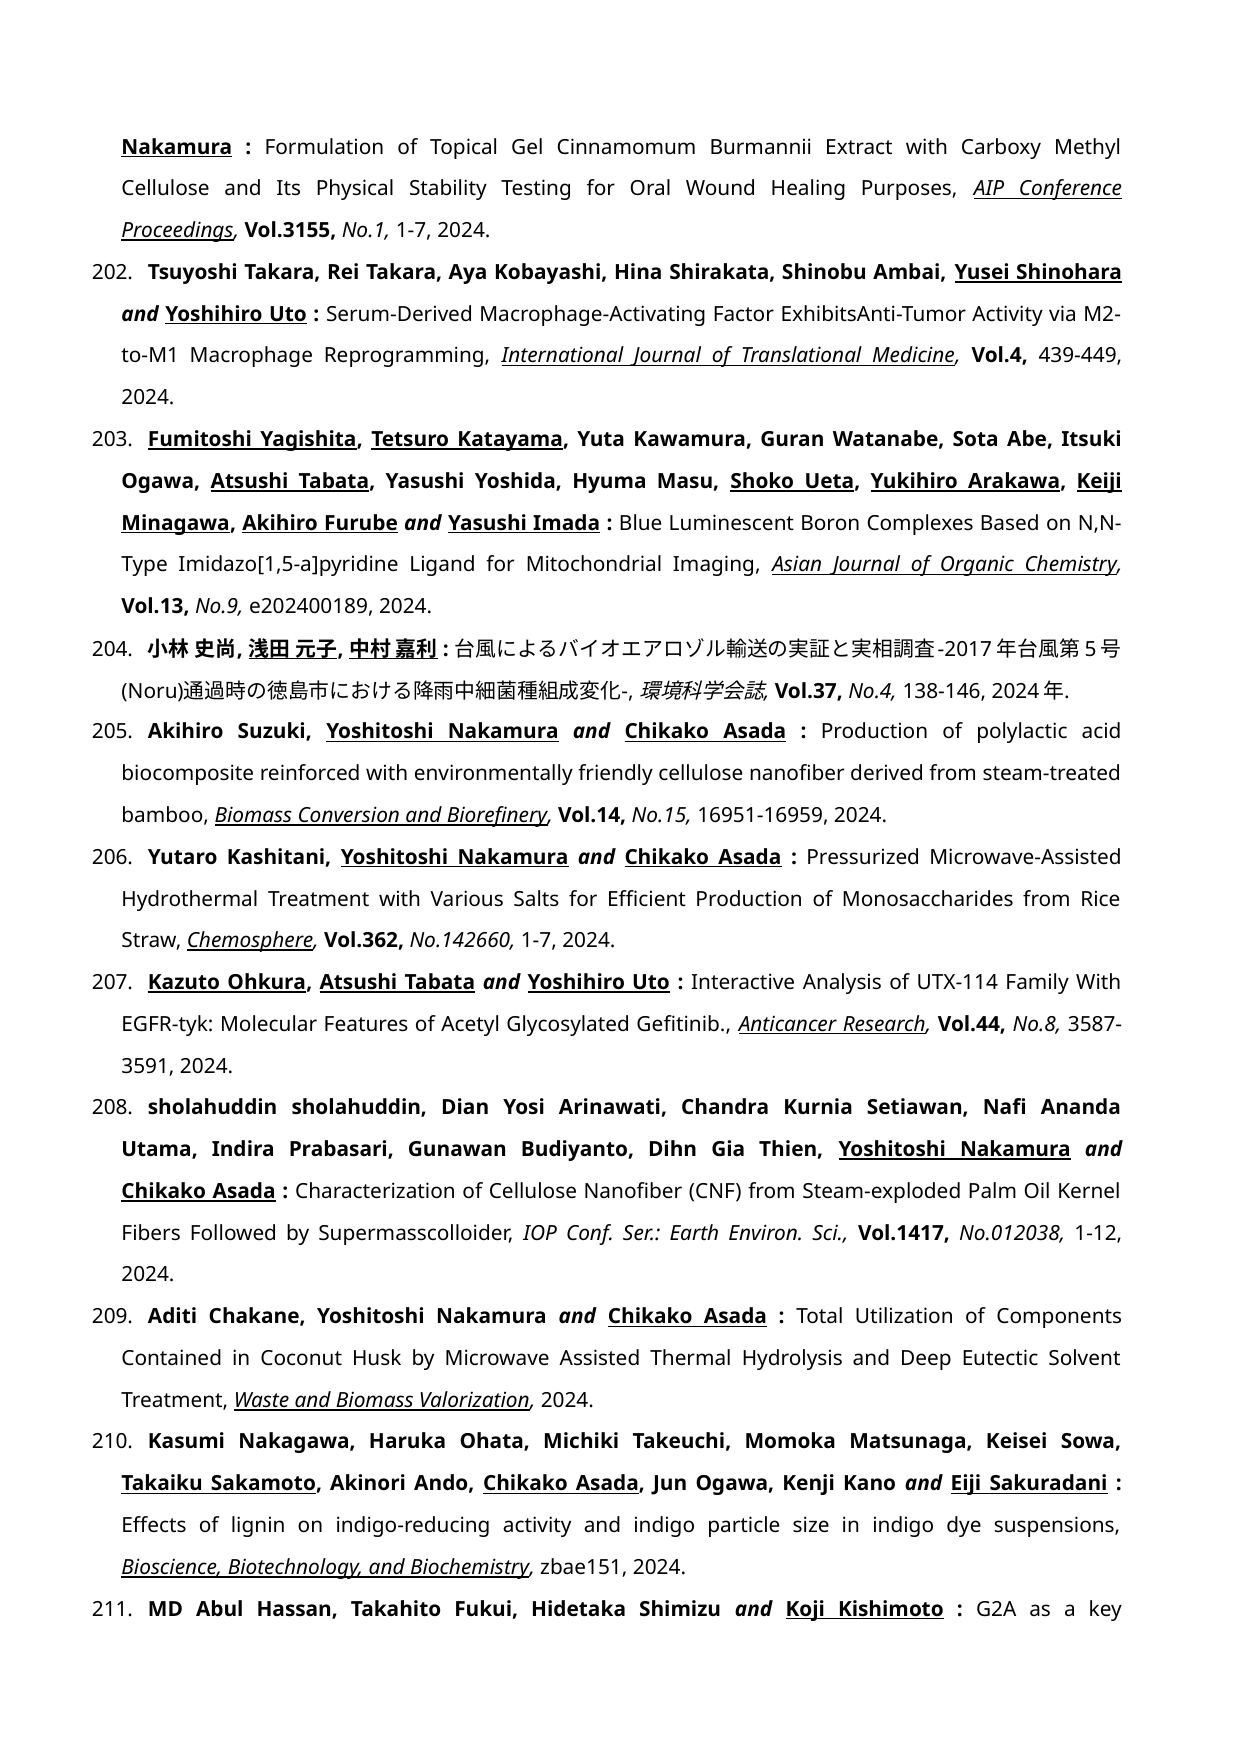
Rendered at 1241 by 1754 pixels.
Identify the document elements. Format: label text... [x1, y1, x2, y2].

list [92, 125, 1122, 250]
list Tsuyoshi Takara, Rei Takara, Aya Kobayashi, Hina Shirakata, Shinobu Ambai, Yusei Shinohara and Yoshihiro Uto : Serum-Derived Macrophage-Activating Factor ExhibitsAnti-Tumor Activity via M2-to-M1 Macrophage Reprogramming, International Journal of Translational Medicine, Vol.4, 439-449, 2024. [92, 250, 1122, 417]
list 小林 史尚, 浅田 元子, 中村 嘉利 : 台風によるバイオエアロゾル輸送の実証と実相調査-2017年台風第5号(Noru)通過時の徳島市における降雨中細菌種組成変化-, 環境科学会誌, Vol.37, No.4, 138-146, 2024年. [92, 626, 1122, 710]
list Kazuto Ohkura, Atsushi Tabata and Yoshihiro Uto : Interactive Analysis of UTX-114 Family With EGFR-tyk: Molecular Features of Acetyl Glycosylated Gefitinib., Anticancer Research, Vol.44, No.8, 3587-3591, 2024. [92, 961, 1122, 1086]
list Yutaro Kashitani, Yoshitoshi Nakamura and Chikako Asada : Pressurized Microwave-Assisted Hydrothermal Treatment with Various Salts for Efficient Production of Monosaccharides from Rice Straw, Chemosphere, Vol.362, No.142660, 1-7, 2024. [92, 835, 1122, 961]
list sholahuddin sholahuddin, Dian Yosi Arinawati, Chandra Kurnia Setiawan, Nafi Ananda Utama, Indira Prabasari, Gunawan Budiyanto, Dihn Gia Thien, Yoshitoshi Nakamura and Chikako Asada : Characterization of Cellulose Nanofiber (CNF) from Steam-exploded Palm Oil Kernel Fibers Followed by Supermasscolloider, IOP Conf. Ser.: Earth Environ. Sci., Vol.1417, No.012038, 1-12, 2024. [92, 1086, 1122, 1295]
list Fumitoshi Yagishita, Tetsuro Katayama, Yuta Kawamura, Guran Watanabe, Sota Abe, Itsuki Ogawa, Atsushi Tabata, Yasushi Yoshida, Hyuma Masu, Shoko Ueta, Yukihiro Arakawa, Keiji Minagawa, Akihiro Furube and Yasushi Imada : Blue Luminescent Boron Complexes Based on N,N-Type Imidazo[1,5-a]pyridine Ligand for Mitochondrial Imaging, Asian Journal of Organic Chemistry, Vol.13, No.9, e202400189, 2024. [92, 417, 1122, 626]
list Kasumi Nakagawa, Haruka Ohata, Michiki Takeuchi, Momoka Matsunaga, Keisei Sowa, Takaiku Sakamoto, Akinori Ando, Chikako Asada, Jun Ogawa, Kenji Kano and Eiji Sakuradani : Effects of lignin on indigo-reducing activity and indigo particle size in indigo dye suspensions, Bioscience, Biotechnology, and Biochemistry, zbae151, 2024. [92, 1420, 1122, 1587]
list Aditi Chakane, Yoshitoshi Nakamura and Chikako Asada : Total Utilization of Components Contained in Coconut Husk by Microwave Assisted Thermal Hydrolysis and Deep Eutectic Solvent Treatment, Waste and Biomass Valorization, 2024. [92, 1295, 1122, 1420]
list Akihiro Suzuki, Yoshitoshi Nakamura and Chikako Asada : Production of polylactic acid biocomposite reinforced with environmentally friendly cellulose nanofiber derived from steam-treated bamboo, Biomass Conversion and Biorefinery, Vol.14, No.15, 16951-16959, 2024. [92, 710, 1122, 835]
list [92, 1587, 1122, 1629]
